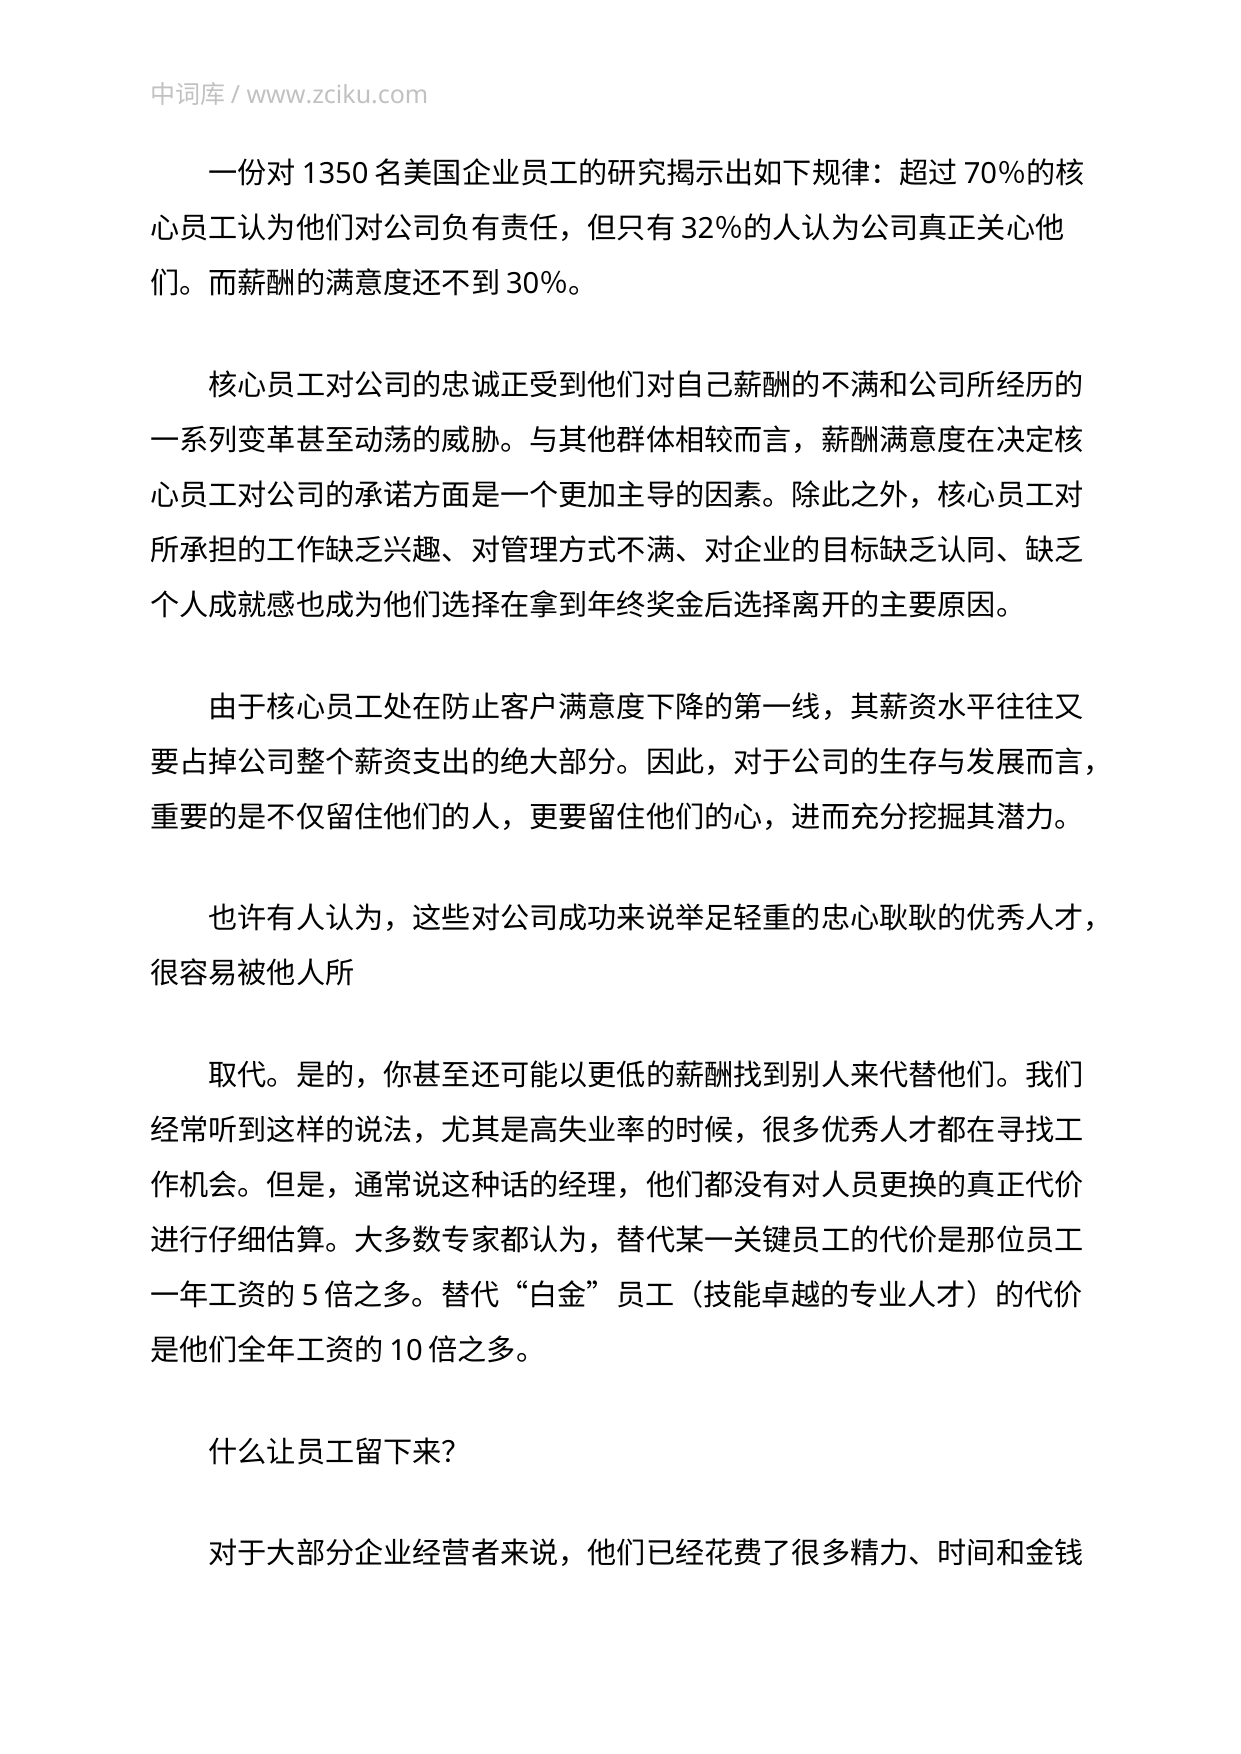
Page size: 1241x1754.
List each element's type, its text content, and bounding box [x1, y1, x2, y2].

text 核心员工对公司的忠诚正受到他们对自己薪酬的不满和公司所经历的一系列变革甚至动荡的威胁。与其他群体相较而言，薪酬满意度在决定核心员工对公司的承诺方面是一个更加主导的因素。除此之外，核心员工对所承担的工作缺乏兴趣、对管理方式不满、对企业的目标缺乏认同、缺乏个人成就感也成为他们选择在拿到年终奖金后选择离开的主要原因。 [150, 362, 1090, 624]
text 也许有人认为，这些对公司成功来说举足轻重的忠心耿耿的优秀人才，很容易被他人所 [150, 895, 1090, 992]
text 由于核心员工处在防止客户满意度下降的第一线，其薪资水平往往又要占掉公司整个薪资支出的绝大部分。因此，对于公司的生存与发展而言，重要的是不仅留住他们的人，更要留住他们的心，进而充分挖掘其潜力。 [150, 683, 1090, 835]
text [150, 1530, 1090, 1572]
text 取代。是的，你甚至还可能以更低的薪酬找到别人来代替他们。我们经常听到这样的说法，尤其是高失业率的时候，很多优秀人才都在寻找工作机会。但是，通常说这种话的经理，他们都没有对人员更换的真正代价进行仔细估算。大多数专家都认为，替代某一关键员工的代价是那位员工一年工资的5倍之多。替代“白金”员工（技能卓越的专业人才）的代价是他们全年工资的10倍之多。 [150, 1052, 1090, 1368]
text 什么让员工留下来？ [150, 1428, 1090, 1470]
text 一份对1350名美国企业员工的研究揭示出如下规律：超过70％的核心员工认为他们对公司负有责任，但只有32％的人认为公司真正关心他们。而薪酬的满意度还不到30％。 [150, 150, 1090, 302]
